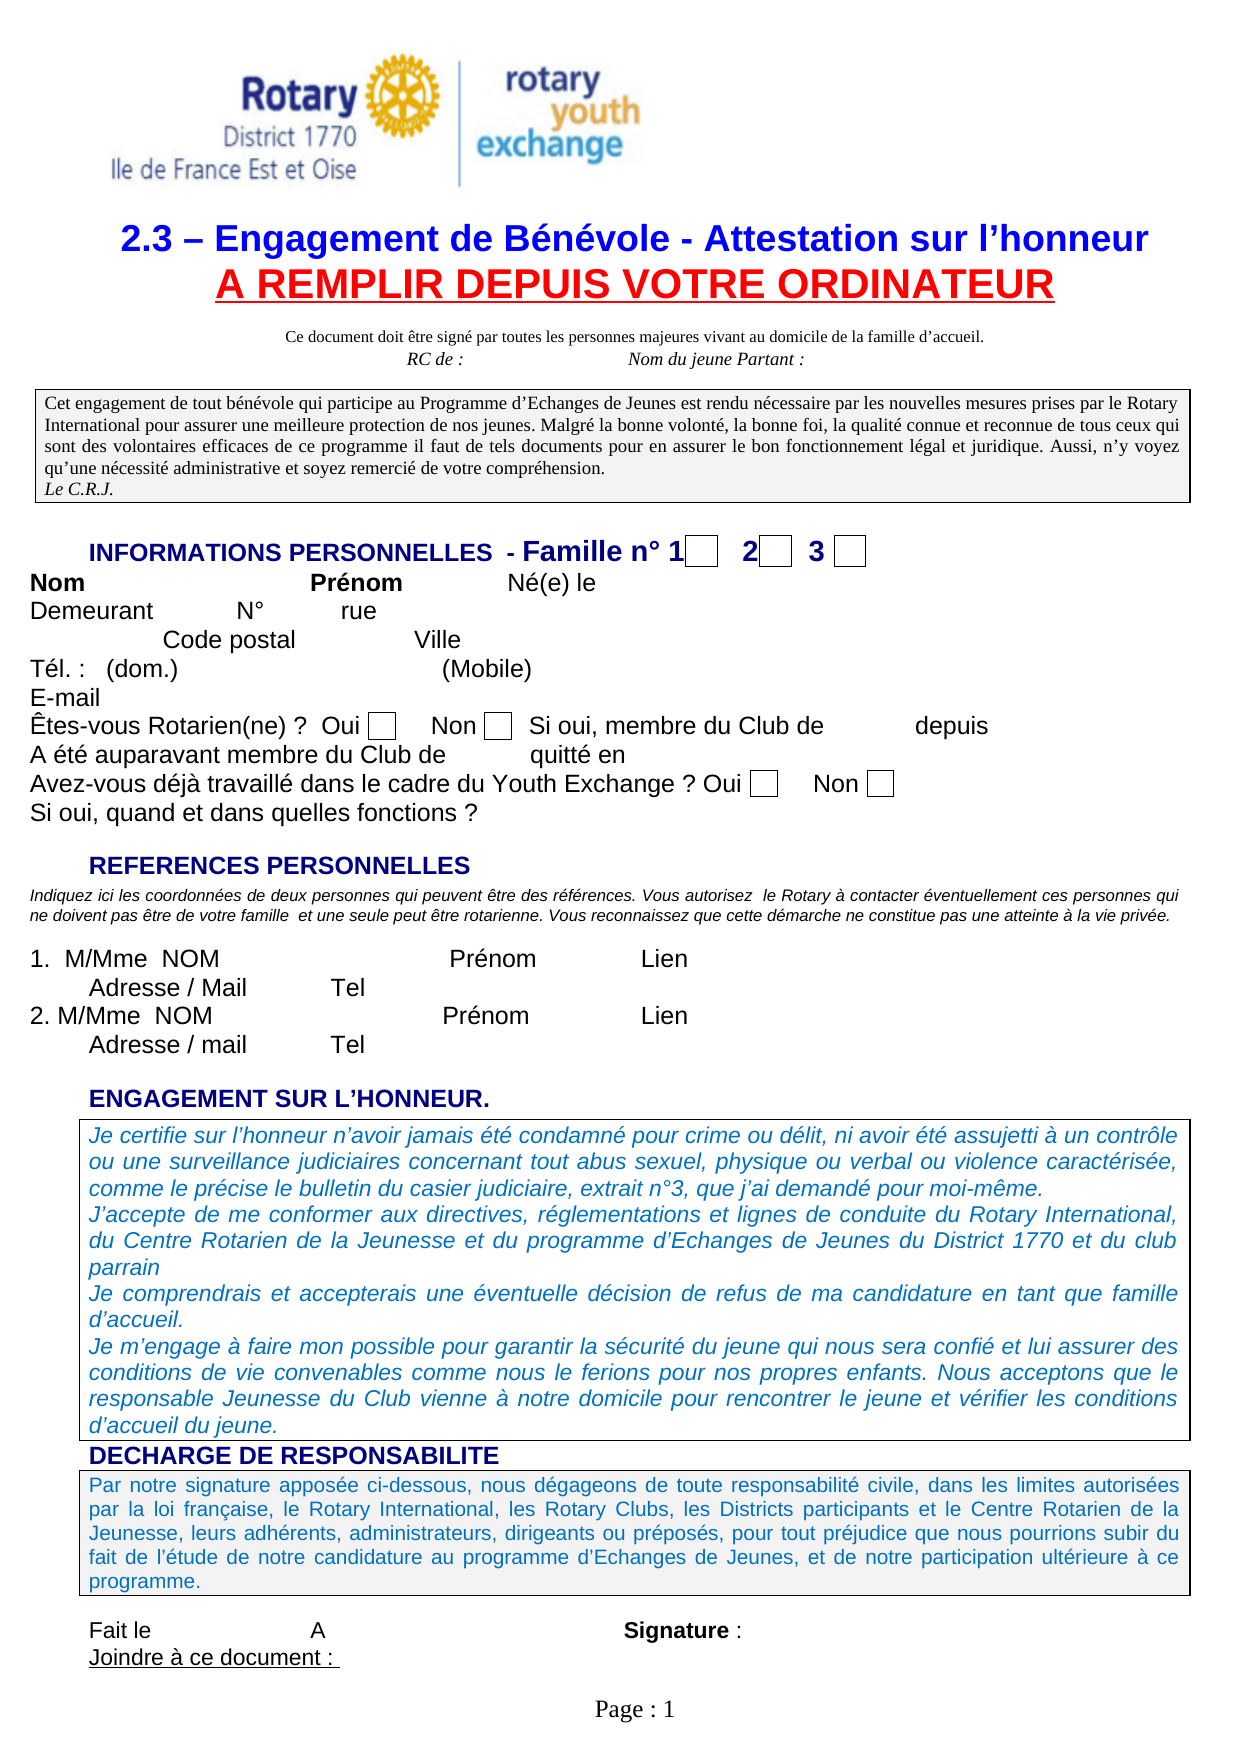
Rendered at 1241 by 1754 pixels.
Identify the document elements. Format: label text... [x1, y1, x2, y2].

text 2.3 – Engagement de Bénévole - Attestation sur l’honneur [44, 216, 1181, 259]
text 2. M/Mme NOM Prénom Lien [29, 1001, 1181, 1030]
text 1. M/Mme NOM Prénom Lien [14, 944, 1181, 972]
text E-mail [29, 682, 1181, 711]
text Fait le A Signature : [89, 1615, 1181, 1644]
text Je m’engage à faire mon possible pour garantir la sécurité du jeune qui nous sera confié et lui assurer des conditions de vie convenables comme nous le ferions pour nos propres enfants. Nous acceptons que le responsable Jeunesse du Club vienne à notre domicile pour rencontrer le jeune et vérifier les conditions d’accueil du jeune. [80, 1329, 1189, 1440]
text Nom Prénom Né(e) le [29, 567, 1181, 596]
text Ce document doit être signé par toutes les personnes majeures vivant au domicile de la famille d’accueil. [89, 326, 1181, 346]
text RC de : Nom du jeune Partant : [89, 346, 1181, 369]
picture [107, 47, 649, 188]
text J’accepte de me conformer aux directives, réglementations et lignes de conduite du Rotary International, du Centre Rotarien de la Jeunesse et du programme d’Echanges de Jeunes du District 1770 et du club parrain [89, 1201, 1181, 1280]
text Demeurant N° rue [29, 596, 1181, 625]
text Je certifie sur l’honneur n’avoir jamais été condamné pour crime ou délit, ni avoir été assujetti à un contrôle ou une surveillance judiciaires concernant tout abus sexuel, physique ou verbal ou violence caractérisée, comme le précise le bulletin du casier judiciaire, extrait n°3, que j’ai demandé pour moi-même. [80, 1120, 1189, 1201]
text Je comprendrais et accepterais une éventuelle décision de refus de ma candidature en tant que famille d’accueil. [89, 1280, 1181, 1329]
subtitle INFORMATIONS PERSONNELLES - Famille n° 1 2 3 [89, 534, 1181, 567]
text Adresse / mail Tel [89, 1030, 1181, 1059]
text DECHARGE DE RESPONSABILITE [89, 1441, 1181, 1470]
subtitle ENGAGEMENT SUR L’HONNEUR. [89, 1084, 1181, 1112]
text Joindre à ce document : [89, 1644, 1181, 1670]
text Code postal Ville [29, 625, 1181, 654]
text Indiquez ici les coordonnées de deux personnes qui peuvent être des références. Vous autorisez le Rotary à contacter éventuellement ces personnes qui ne doivent pas être de votre famille et une seule peut être rotarienne. Vous reconnaissez que cette démarche ne constitue pas une atteinte à la vie privée. [29, 886, 1181, 924]
text A été auparavant membre du Club de quitté en [29, 740, 1181, 769]
text Avez-vous déjà travaillé dans le cadre du Youth Exchange ? Oui Non [29, 769, 1181, 797]
text Le C.R.J. [36, 475, 1189, 502]
text Si oui, quand et dans quelles fonctions ? [29, 797, 1181, 826]
text Êtes-vous Rotarien(ne) ? Oui Non Si oui, membre du Club de depuis [29, 711, 1181, 740]
text Cet engagement de tout bénévole qui participe au Programme d’Echanges de Jeunes est rendu nécessaire par les nouvelles mesures prises par le Rotary International pour assurer une meilleure protection de nos jeunes. Malgré la bonne volonté, la bonne foi, la qualité connue et reconnue de tous ceux qui sont des volontaires efficaces de ce programme il faut de tels documents pour en assurer le bon fonctionnement légal et juridique. Aussi, n’y voyez qu’une nécessité administrative et soyez remercié de votre compréhension. [36, 390, 1189, 475]
text Par notre signature apposée ci-dessous, nous dégageons de toute responsabilité civile, dans les limites autorisées par la loi française, le Rotary International, les Rotary Clubs, les Districts participants et le Centre Rotarien de la Jeunesse, leurs adhérents, administrateurs, dirigeants ou préposés, pour tout préjudice que nous pourrions subir du fait de l’étude de notre candidature au programme d’Echanges de Jeunes, et de notre participation ultérieure à ce programme. [80, 1471, 1189, 1595]
subtitle REFERENCES PERSONNELLES [89, 851, 1181, 880]
text Tél. : (dom.) (Mobile) [29, 654, 1181, 682]
text A REMPLIR DEPUIS VOTRE ORDINATEUR [44, 259, 1181, 307]
text Adresse / Mail Tel [89, 972, 1181, 1001]
